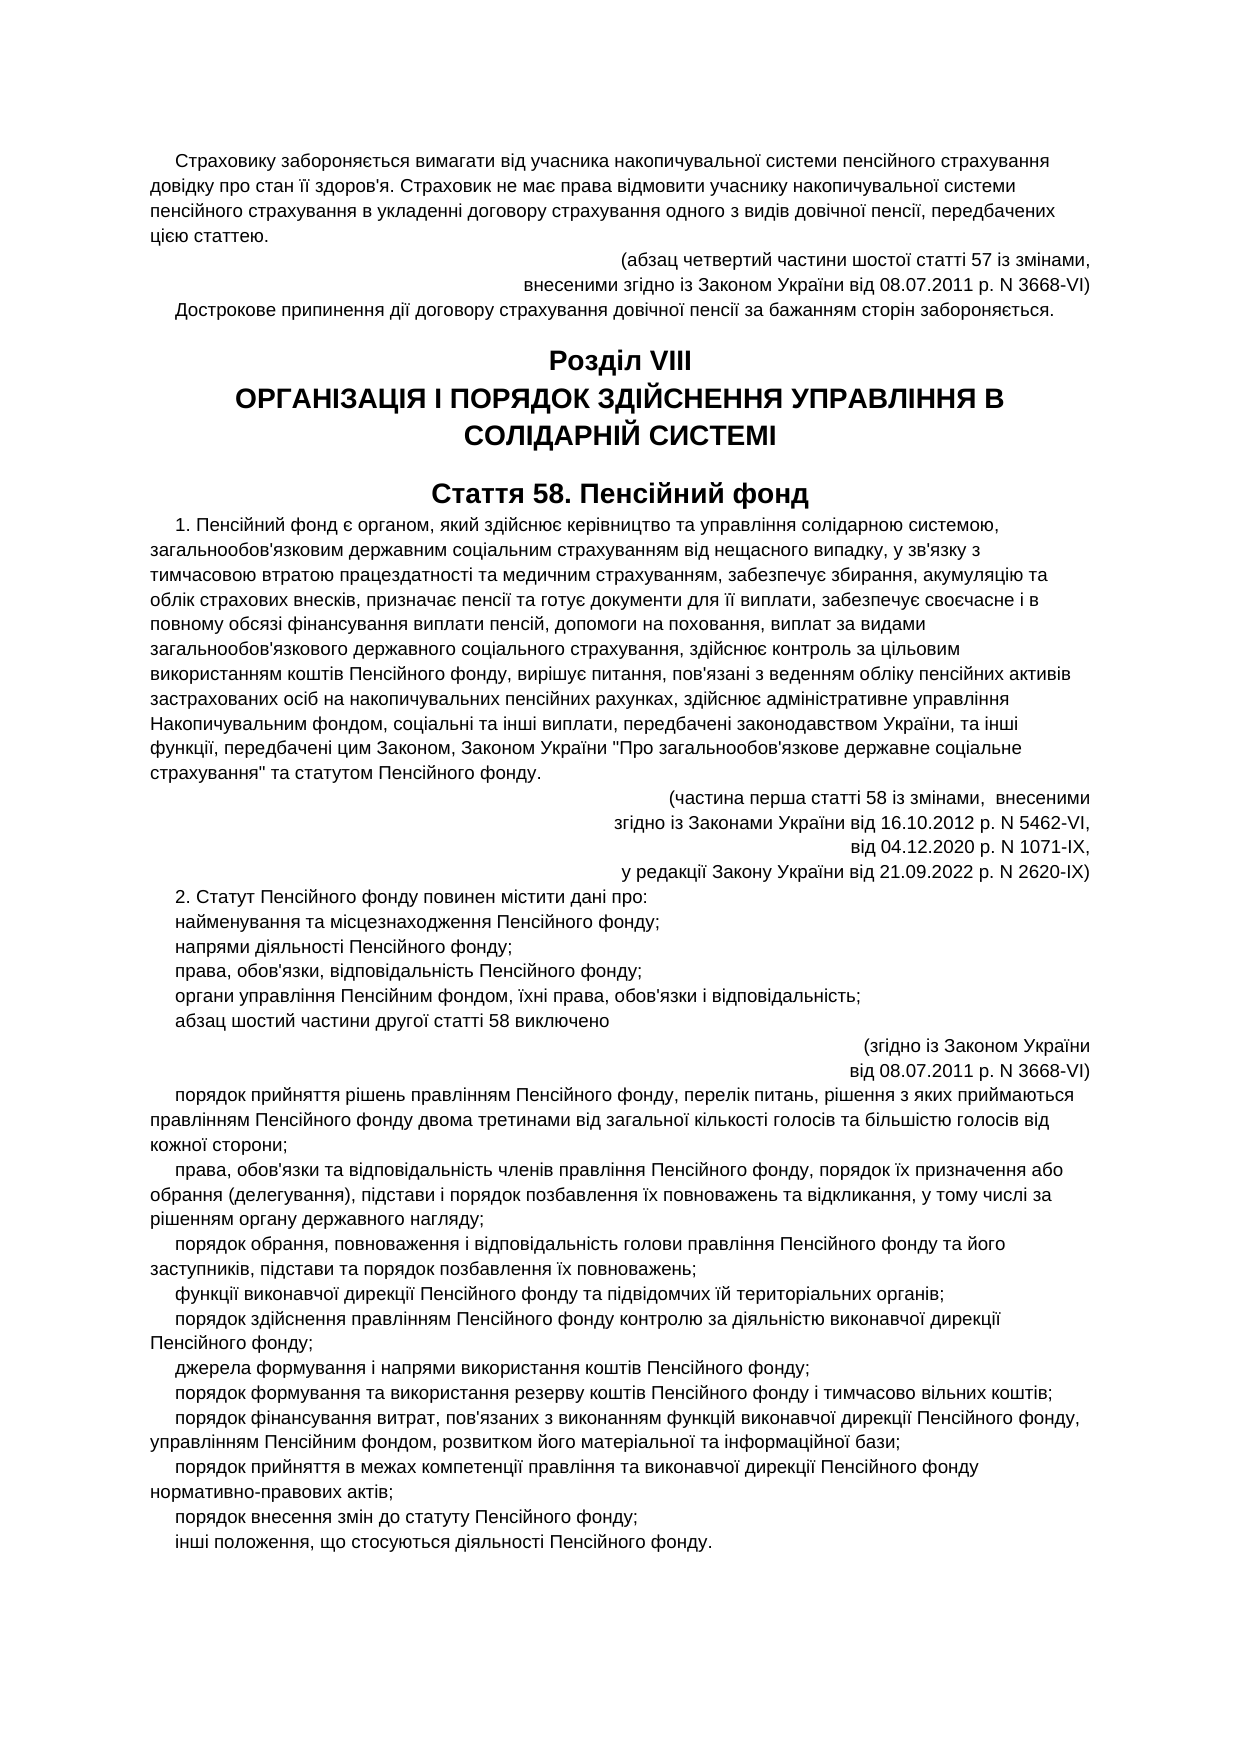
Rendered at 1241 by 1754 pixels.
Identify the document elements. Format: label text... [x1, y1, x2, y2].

subtitle Стаття 58. Пенсійний фонд [150, 477, 1090, 509]
text порядок внесення змін до статуту Пенсійного фонду; [150, 1506, 1090, 1527]
text порядок прийняття рішень правлінням Пенсійного фонду, перелік питань, рішення з яких приймаються правлінням Пенсійного фонду двома третинами від загальної кількості голосів та більшістю голосів від кожної сторони; [150, 1084, 1090, 1155]
text порядок здійснення правлінням Пенсійного фонду контролю за діяльністю виконавчої дирекції Пенсійного фонду; [150, 1307, 1090, 1354]
text 2. Статут Пенсійного фонду повинен містити дані про: [150, 886, 1090, 907]
text порядок формування та використання резерву коштів Пенсійного фонду і тимчасово вільних коштів; [150, 1382, 1090, 1403]
text 1. Пенсійний фонд є органом, який здійснює керівництво та управління солідарною системою, загальнообов'язковим державним соціальним страхуванням від нещасного випадку, у зв'язку з тимчасовою втратою працездатності та медичним страхуванням, забезпечує збирання, акумуляцію та облік страхових внесків, призначає пенсії та готує документи для її виплати, забезпечує своєчасне і в повному обсязі фінансування виплати пенсій, допомоги на поховання, виплат за видами загальнообов'язкового державного соціального страхування, здійснює контроль за цільовим використанням коштів Пенсійного фонду, вирішує питання, пов'язані з веденням обліку пенсійних активів застрахованих осіб на накопичувальних пенсійних рахунках, здійснює адміністративне управління Накопичувальним фондом, соціальні та інші виплати, передбачені законодавством України, та інші функції, передбачені цим Законом, Законом України "Про загальнообов'язкове державне соціальне страхування" та статутом Пенсійного фонду. [150, 514, 1090, 783]
text (абзац четвертий частини шостої статті 57 із змінами, внесеними згідно із Законом України від 08.07.2011 р. N 3668-VI) [150, 249, 1090, 296]
text Страховику забороняється вимагати від учасника накопичувальної системи пенсійного страхування довідку про стан її здоров'я. Страховик не має права відмовити учаснику накопичувальної системи пенсійного страхування в укладенні договору страхування одного з видів довічної пенсії, передбачених цією статтею. [150, 150, 1090, 246]
text права, обов'язки та відповідальність членів правління Пенсійного фонду, порядок їх призначення або обрання (делегування), підстави і порядок позбавлення їх повноважень та відкликання, у тому числі за рішенням органу державного нагляду; [150, 1158, 1090, 1230]
text (згідно із Законом України від 08.07.2011 р. N 3668-VI) [150, 1034, 1090, 1081]
text порядок прийняття в межах компетенції правління та виконавчої дирекції Пенсійного фонду нормативно-правових актів; [150, 1456, 1090, 1502]
text права, обов'язки, відповідальність Пенсійного фонду; [150, 960, 1090, 982]
text інші положення, що стосуються діяльності Пенсійного фонду. [150, 1530, 1090, 1552]
text порядок обрання, повноваження і відповідальність голови правління Пенсійного фонду та його заступників, підстави та порядок позбавлення їх повноважень; [150, 1233, 1090, 1279]
text джерела формування і напрями використання коштів Пенсійного фонду; [150, 1357, 1090, 1378]
text (частина перша статті 58 із змінами, внесеними згідно із Законами України від 16.10.2012 р. N 5462-VI, від 04.12.2020 р. N 1071-IX, у редакції Закону України від 21.09.2022 р. N 2620-IX) [150, 787, 1090, 883]
text абзац шостий частини другої статті 58 виключено [150, 1010, 1090, 1031]
text функції виконавчої дирекції Пенсійного фонду та підвідомчих їй територіальних органів; [150, 1282, 1090, 1304]
text напрями діяльності Пенсійного фонду; [150, 935, 1090, 957]
subtitle Розділ VIII ОРГАНІЗАЦІЯ І ПОРЯДОК ЗДІЙСНЕННЯ УПРАВЛІННЯ В СОЛІДАРНІЙ СИСТЕМІ [150, 344, 1090, 451]
text Дострокове припинення дії договору страхування довічної пенсії за бажанням сторін забороняється. [150, 299, 1090, 320]
text найменування та місцезнаходження Пенсійного фонду; [150, 911, 1090, 932]
text органи управління Пенсійним фондом, їхні права, обов'язки і відповідальність; [150, 985, 1090, 1007]
text порядок фінансування витрат, пов'язаних з виконанням функцій виконавчої дирекції Пенсійного фонду, управлінням Пенсійним фондом, розвитком його матеріальної та інформаційної бази; [150, 1406, 1090, 1453]
